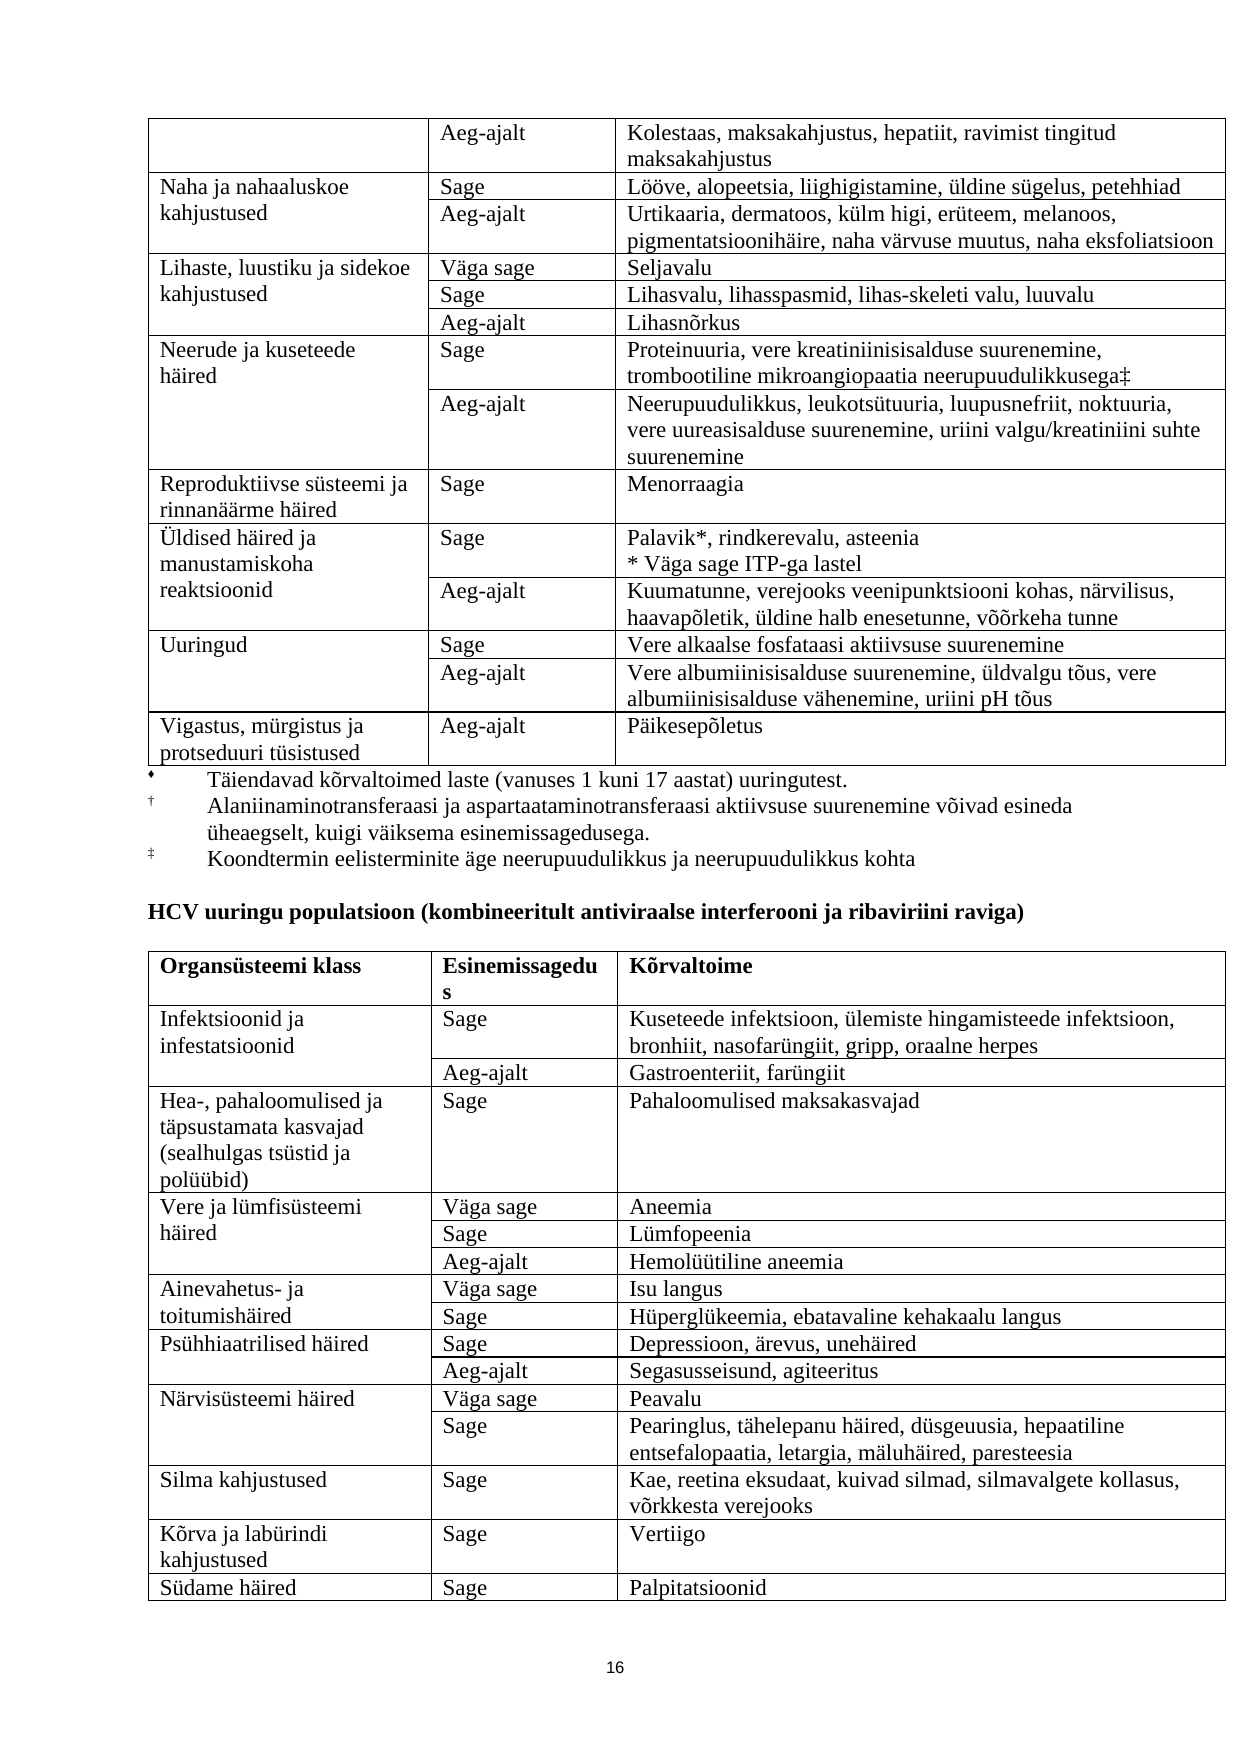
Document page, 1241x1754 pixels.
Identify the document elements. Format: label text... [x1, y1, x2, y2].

table_cell Kuumatunne, verejooks veenipunktsiooni kohas, närvilisus, haavapõletik, üldine halb enesetunne, võõrkeha tunne [616, 578, 1225, 630]
table_cell Aeg-ajalt [429, 578, 615, 630]
table_cell Kolestaas, maksakahjustus, hepatiit, ravimist tingitud maksakahjustus [616, 119, 1225, 172]
table_header Esinemissagedus [432, 952, 617, 1004]
table_cell Vigastus, mürgistus ja protseduuri tüsistused [149, 713, 428, 765]
table_header Kõrvaltoime [618, 952, 1225, 1004]
table_cell Hüperglükeemia, ebatavaline kehakaalu langus [618, 1303, 1225, 1329]
table_cell Sage [429, 173, 615, 199]
text ‡ Koondtermin eelisterminite äge neerupuudulikkus ja neerupuudulikkus kohta [148, 845, 1092, 872]
table_cell Seljavalu [616, 254, 1225, 280]
table_cell Aeg-ajalt [432, 1248, 617, 1274]
table_cell Menorraagia [616, 470, 1225, 523]
table_cell Sage [432, 1412, 617, 1465]
table_cell Sage [432, 1006, 617, 1058]
table_cell Sage [429, 524, 615, 577]
table_cell Gastroenteriit, farüngiit [618, 1059, 1225, 1086]
table_cell Palavik*, rindkerevalu, asteenia * Väga sage ITP-ga lastel [616, 524, 1225, 577]
table_cell Südame häired [149, 1574, 431, 1600]
table_cell Reproduktiivse süsteemi ja rinnanäärme häired [149, 470, 428, 523]
table_cell Psühhiaatrilised häired [149, 1330, 431, 1384]
table_cell Sage [432, 1574, 617, 1600]
table_cell Pahaloomulised maksakasvajad [618, 1087, 1225, 1192]
table_cell Neerupuudulikkus, leukotsütuuria, luupusnefriit, noktuuria, vere uureasisalduse suurenemine, uriini valgu/kreatiniini suhte suurenemine [616, 390, 1225, 469]
table_cell Aeg-ajalt [429, 390, 615, 469]
table_cell Infektsioonid ja infestatsioonid [149, 1006, 431, 1086]
table_cell Uuringud [149, 631, 428, 711]
table_cell Päikesepõletus [616, 713, 1225, 765]
table_cell Sage [429, 631, 615, 658]
table_cell Isu langus [618, 1275, 1225, 1302]
table_cell Aeg-ajalt [429, 713, 615, 765]
text HCV uuringu populatsioon (kombineeritult antiviraalse interferooni ja ribaviriini raviga) [148, 898, 1092, 924]
table_cell Sage [429, 281, 615, 308]
table_cell Aeg-ajalt [429, 119, 615, 172]
table_cell Urtikaaria, dermatoos, külm higi, erüteem, melanoos, pigmentatsioonihäire, naha värvuse muutus, naha eksfoliatsioon [616, 200, 1225, 253]
table_cell Proteinuuria, vere kreatiniinisisalduse suurenemine, trombootiline mikroangiopaatia neerupuudulikkusega‡ [616, 336, 1225, 389]
table_cell Vere alkaalse fosfataasi aktiivsuse suurenemine [616, 631, 1225, 658]
table_cell Segasusseisund, agiteeritus [618, 1358, 1225, 1384]
table_cell Väga sage [432, 1385, 617, 1411]
table_cell Hemolüütiline aneemia [618, 1248, 1225, 1274]
table_cell Sage [432, 1303, 617, 1329]
table_header Organsüsteemi klass [149, 952, 431, 1004]
table_cell Lihasnõrkus [616, 309, 1225, 335]
table_cell Sage [432, 1221, 617, 1247]
text † Alaniinaminotransferaasi ja aspartaataminotransferaasi aktiivsuse suurenemine võivad esineda üheaegselt, kuigi väiksema esinemissagedusega. [148, 793, 1092, 845]
table_cell Lihaste, luustiku ja sidekoe kahjustused [149, 254, 428, 335]
table_cell Sage [432, 1520, 617, 1572]
table_cell Lihasvalu, lihasspasmid, lihas-skeleti valu, luuvalu [616, 281, 1225, 308]
table_cell Väga sage [432, 1193, 617, 1219]
table_cell Hea-, pahaloomulised ja täpsustamata kasvajad (sealhulgas tsüstid ja polüübid) [149, 1087, 431, 1192]
table_cell Ainevahetus- ja toitumishäired [149, 1275, 431, 1329]
table_cell Lööve, alopeetsia, liighigistamine, üldine sügelus, petehhiad [616, 173, 1225, 199]
table_cell Peavalu [618, 1385, 1225, 1411]
table_cell Kõrva ja labürindi kahjustused [149, 1520, 431, 1572]
table_cell Palpitatsioonid [618, 1574, 1225, 1600]
table_cell Vere ja lümfisüsteemi häired [149, 1193, 431, 1274]
table_cell Sage [429, 470, 615, 523]
table_cell Väga sage [429, 254, 615, 280]
table_cell Sage [432, 1330, 617, 1356]
table_cell Aeg-ajalt [429, 200, 615, 253]
table_cell Kae, reetina eksudaat, kuivad silmad, silmavalgete kollasus, võrkkesta verejooks [618, 1466, 1225, 1519]
table_cell Aeg-ajalt [429, 659, 615, 711]
table_cell Sage [429, 336, 615, 389]
table_cell Silma kahjustused [149, 1466, 431, 1519]
table_cell Närvisüsteemi häired [149, 1385, 431, 1465]
table_cell Aeg-ajalt [432, 1059, 617, 1086]
table_cell Pearinglus, tähelepanu häired, düsgeuusia, hepaatiline entsefalopaatia, letargia, mäluhäired, paresteesia [618, 1412, 1225, 1465]
table_cell Lümfopeenia [618, 1221, 1225, 1247]
table_cell Neerude ja kuseteede häired [149, 336, 428, 469]
table_cell Aneemia [618, 1193, 1225, 1219]
table_cell Depressioon, ärevus, unehäired [618, 1330, 1225, 1356]
table_cell Vere albumiinisisalduse suurenemine, üldvalgu tõus, vere albumiinisisalduse vähenemine, uriini pH tõus [616, 659, 1225, 711]
table_cell Üldised häired ja manustamiskoha reaktsioonid [149, 524, 428, 630]
table_cell Kuseteede infektsioon, ülemiste hingamisteede infektsioon, bronhiit, nasofarüngiit, gripp, oraalne herpes [618, 1006, 1225, 1058]
table_cell Väga sage [432, 1275, 617, 1302]
table_cell Sage [432, 1466, 617, 1519]
table_cell Aeg-ajalt [432, 1358, 617, 1384]
table_cell Sage [432, 1087, 617, 1192]
table_cell Aeg-ajalt [429, 309, 615, 335]
table_cell Naha ja nahaaluskoe kahjustused [149, 173, 428, 253]
text ♦ Täiendavad kõrvaltoimed laste (vanuses 1 kuni 17 aastat) uuringutest. [148, 766, 1092, 793]
table_cell Vertiigo [618, 1520, 1225, 1572]
